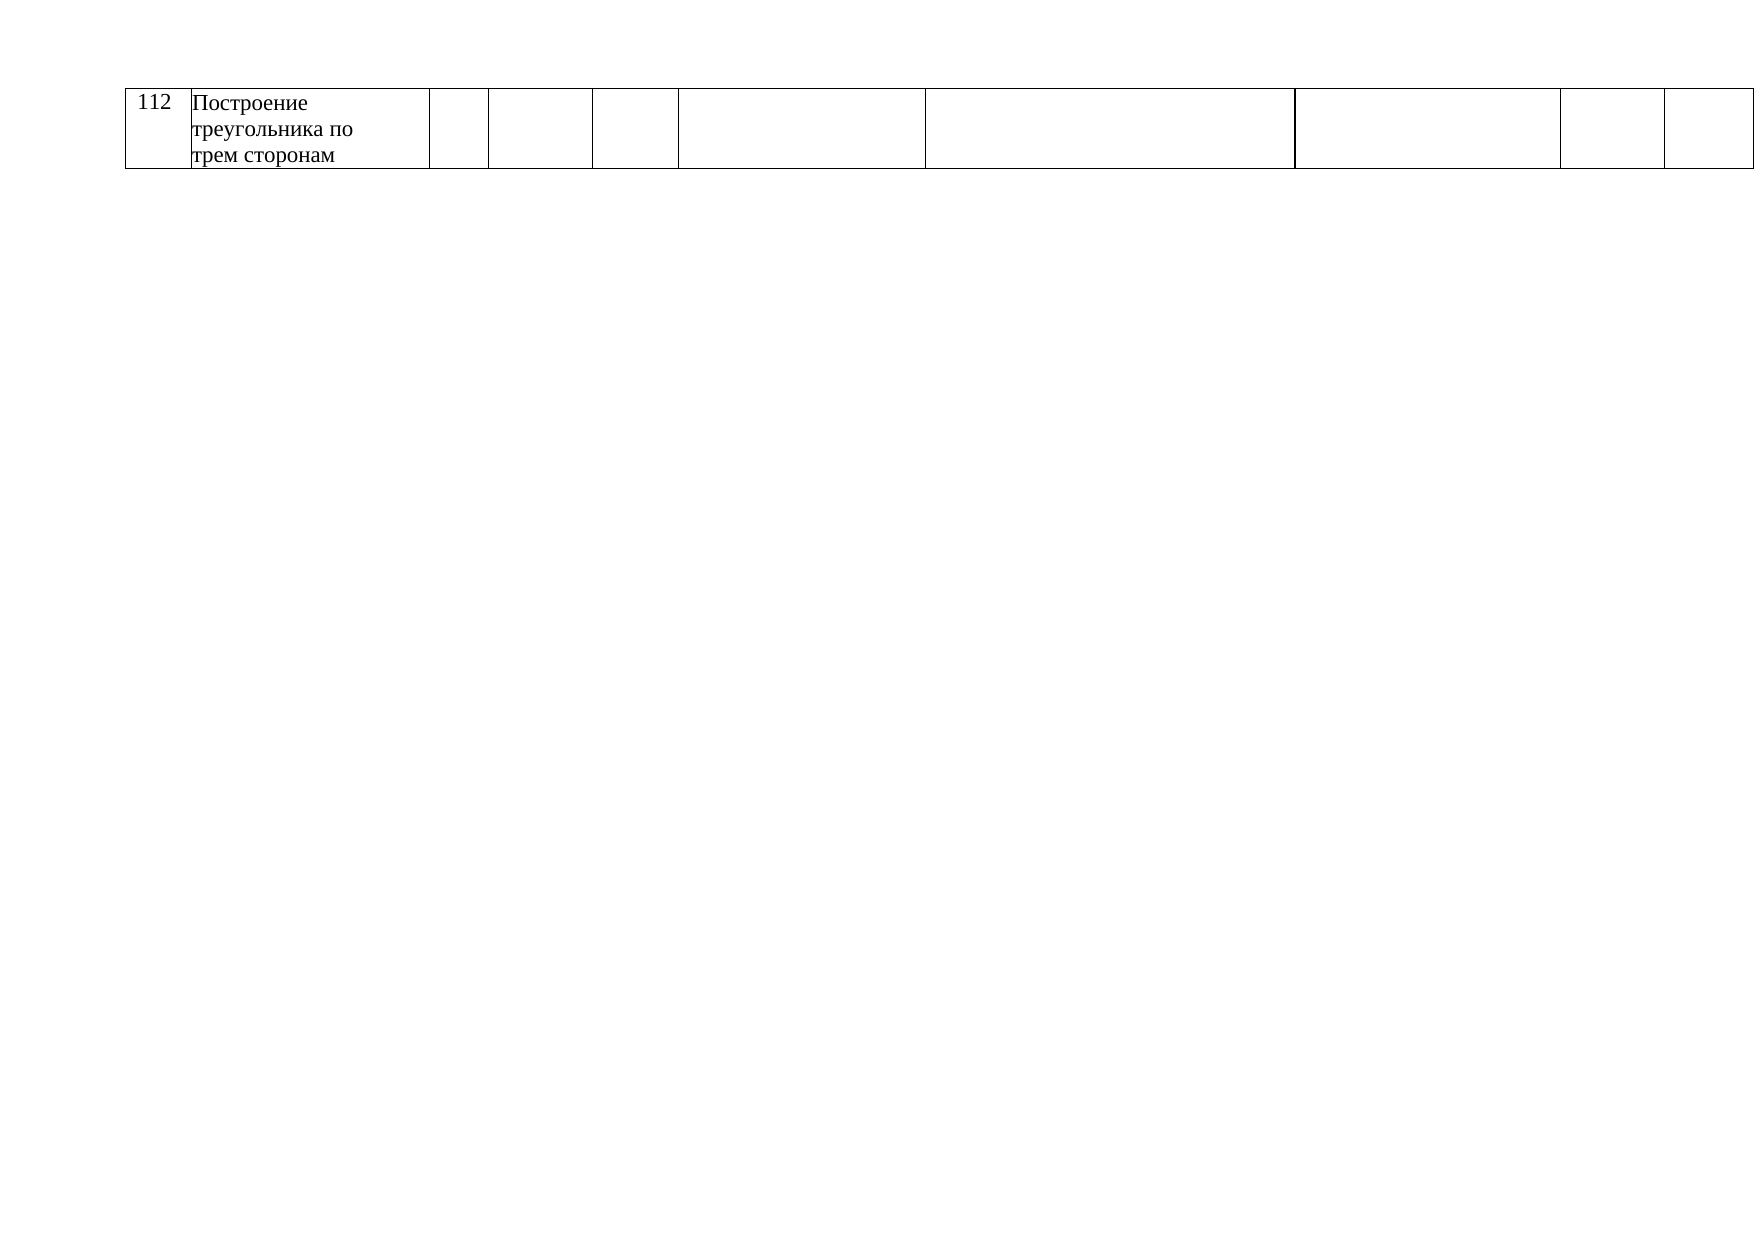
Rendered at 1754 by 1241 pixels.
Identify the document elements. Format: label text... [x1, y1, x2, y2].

table_cell [1665, 89, 1753, 168]
table_cell Построение треугольника по трем сторонам [192, 89, 429, 168]
table_cell [593, 89, 678, 168]
table_cell [489, 89, 592, 168]
table_cell [679, 89, 925, 168]
table_cell [1561, 89, 1664, 168]
table_cell [1296, 89, 1560, 168]
table_cell [430, 89, 488, 168]
table_cell [926, 89, 1294, 168]
table_cell 112 [126, 89, 191, 168]
